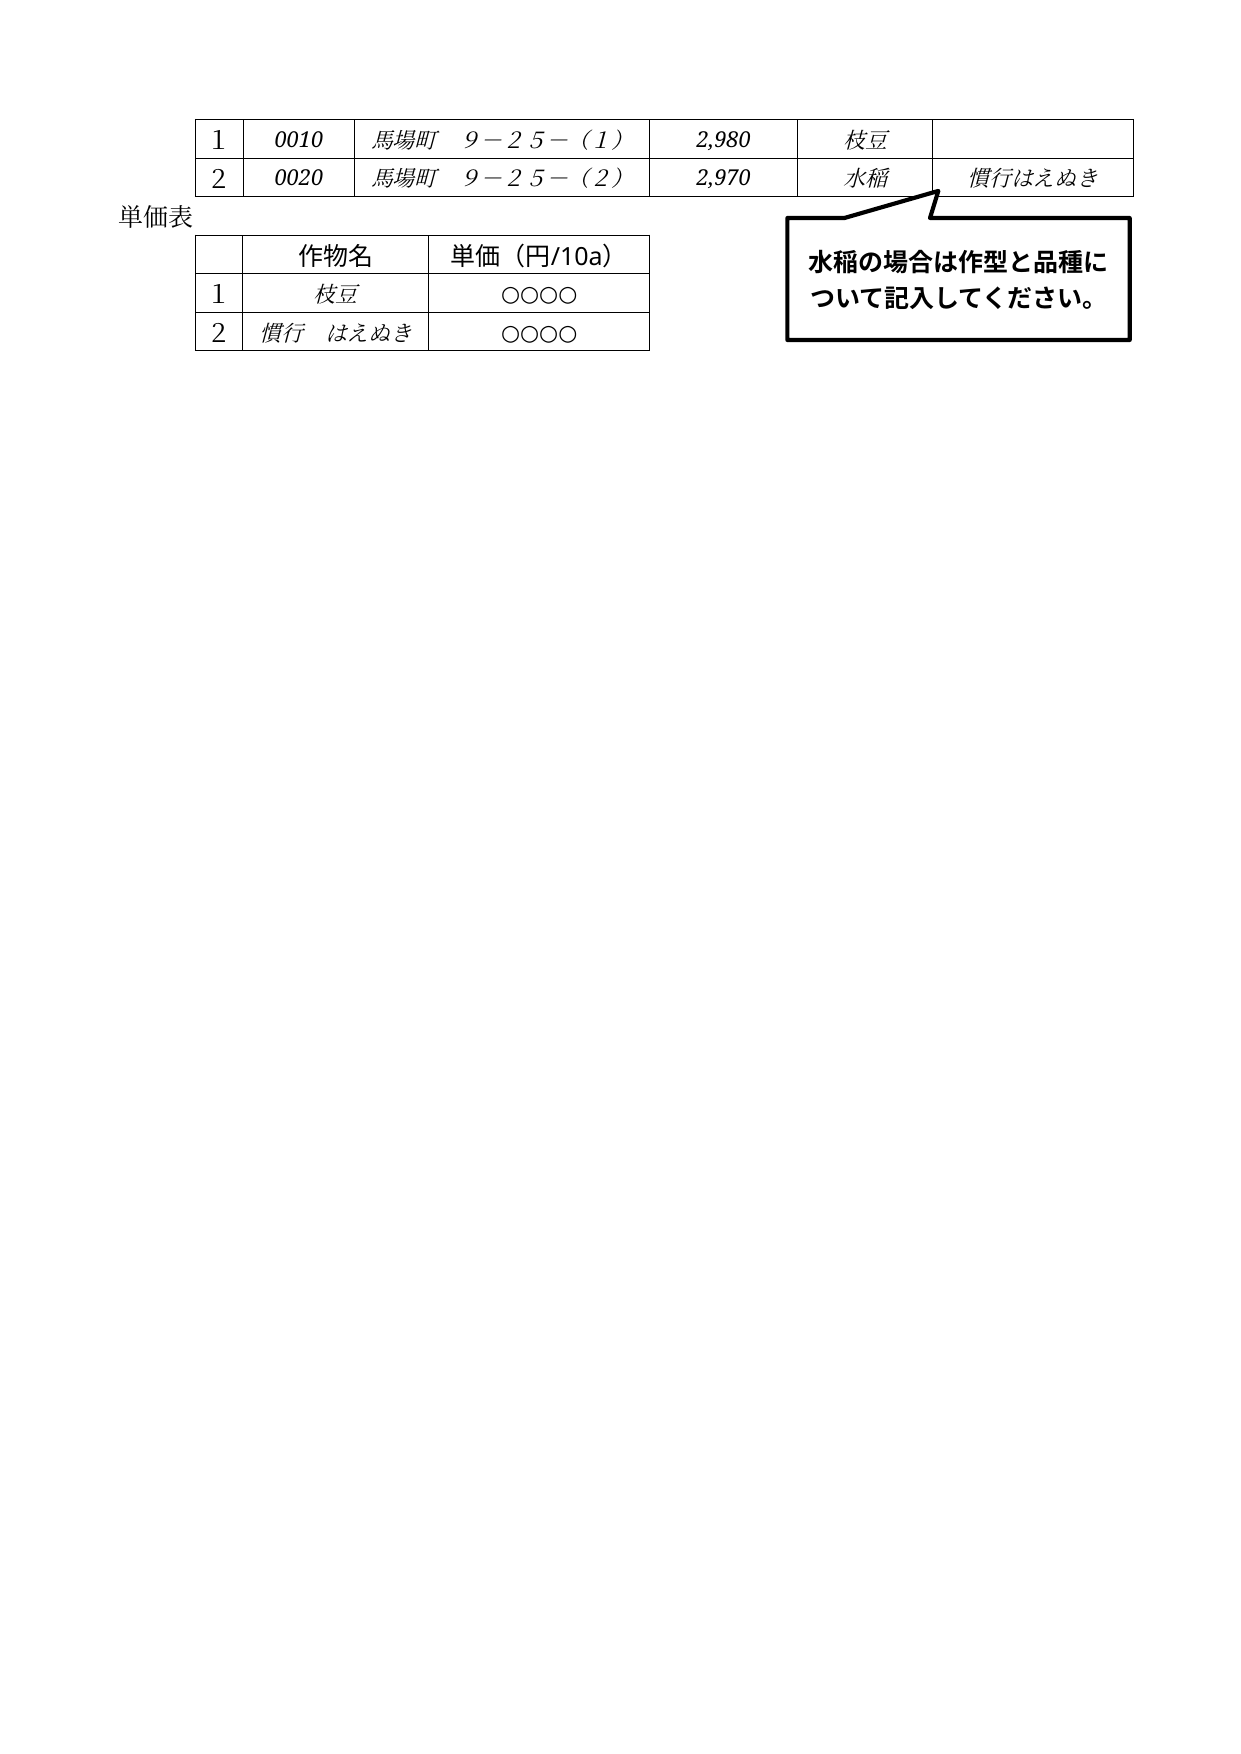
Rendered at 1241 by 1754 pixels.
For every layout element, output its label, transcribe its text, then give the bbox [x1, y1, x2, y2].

table_cell ２ [196, 313, 242, 350]
table_cell 2,980 [650, 120, 797, 157]
table_cell ２ [196, 159, 243, 196]
table_cell ○○○○ [429, 313, 649, 350]
table_header 単価（円/10a） [429, 236, 649, 273]
table_cell 枝豆 [798, 120, 932, 157]
table_header 作物名 [243, 236, 428, 273]
table_cell [933, 120, 1133, 157]
table_cell 馬場町 ９－２５－（２） [355, 159, 649, 196]
table_header [196, 236, 242, 273]
table_cell 2,970 [650, 159, 797, 196]
table_cell 慣行はえぬき [933, 159, 1133, 196]
table_cell 枝豆 [243, 274, 428, 312]
text 単価表 [934, 197, 1122, 215]
table_cell 馬場町 ９－２５－（１） [355, 120, 649, 157]
table_cell 0010 [244, 120, 354, 157]
table_cell 0020 [244, 159, 354, 196]
table_cell 慣行 はえぬき [243, 313, 428, 350]
table_cell １ [196, 120, 243, 157]
text 単価表 [118, 197, 906, 234]
table_cell １ [196, 274, 242, 312]
table_cell 水稲 [798, 159, 932, 196]
table_cell ○○○○ [429, 274, 649, 312]
